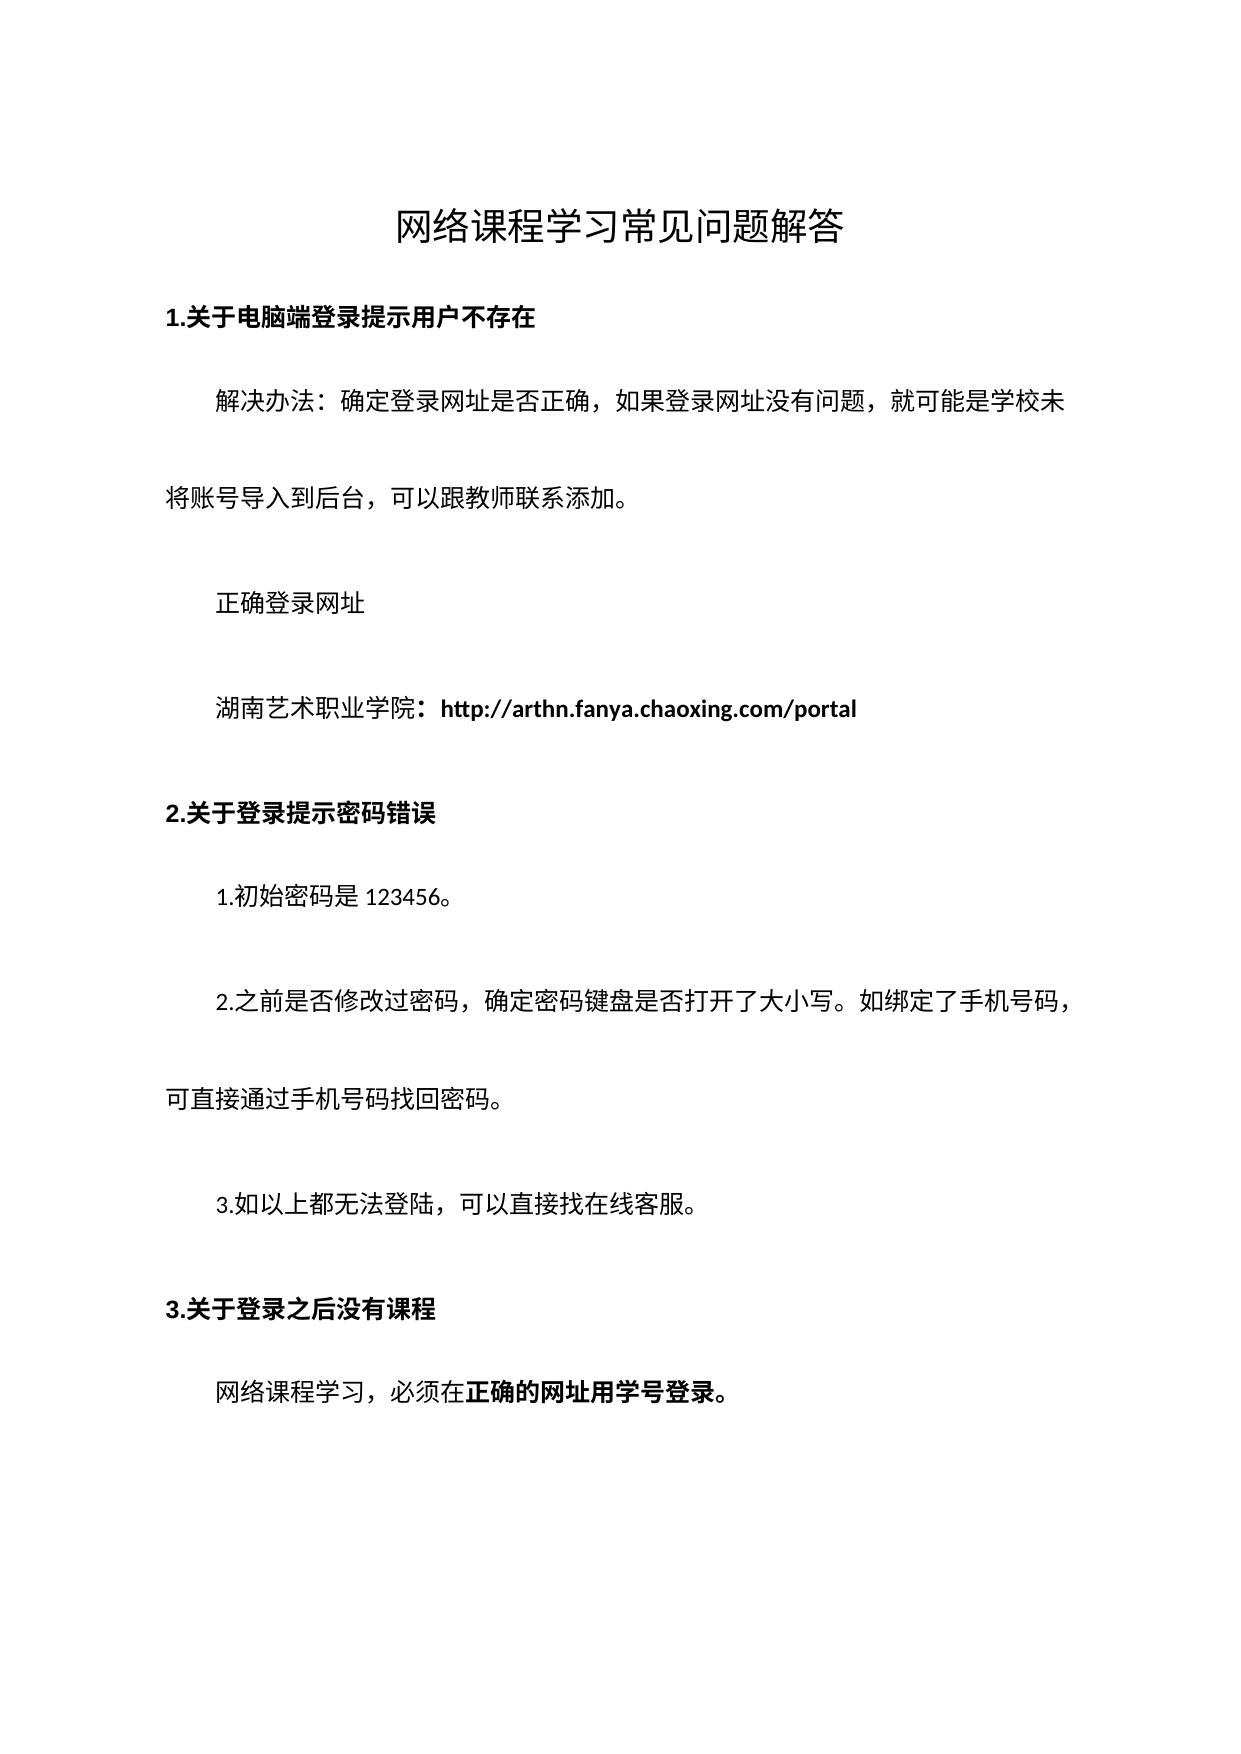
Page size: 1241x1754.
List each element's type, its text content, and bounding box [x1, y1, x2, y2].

subtitle 1.关于电脑端登录提示用户不存在 [165, 283, 1075, 348]
text 1.初始密码是123456。 [165, 862, 1075, 927]
subtitle 3.关于登录之后没有课程 [165, 1275, 1075, 1340]
text 解决办法：确定登录网址是否正确，如果登录网址没有问题，就可能是学校未将账号导入到后台，可以跟教师联系添加。 [165, 367, 1075, 529]
text 正确登录网址 [165, 569, 1075, 634]
text 网络课程学习，必须在正确的网址用学号登录。 [165, 1358, 1075, 1423]
text 湖南艺术职业学院：http://arthn.fanya.chaoxing.com/portal [165, 674, 1075, 739]
subtitle 2.关于登录提示密码错误 [165, 779, 1075, 844]
subtitle 网络课程学习常见问题解答 [165, 191, 1075, 256]
text 2.之前是否修改过密码，确定密码键盘是否打开了大小写。如绑定了手机号码，可直接通过手机号码找回密码。 [165, 967, 1075, 1130]
text 3.如以上都无法登陆，可以直接找在线客服。 [165, 1170, 1075, 1235]
